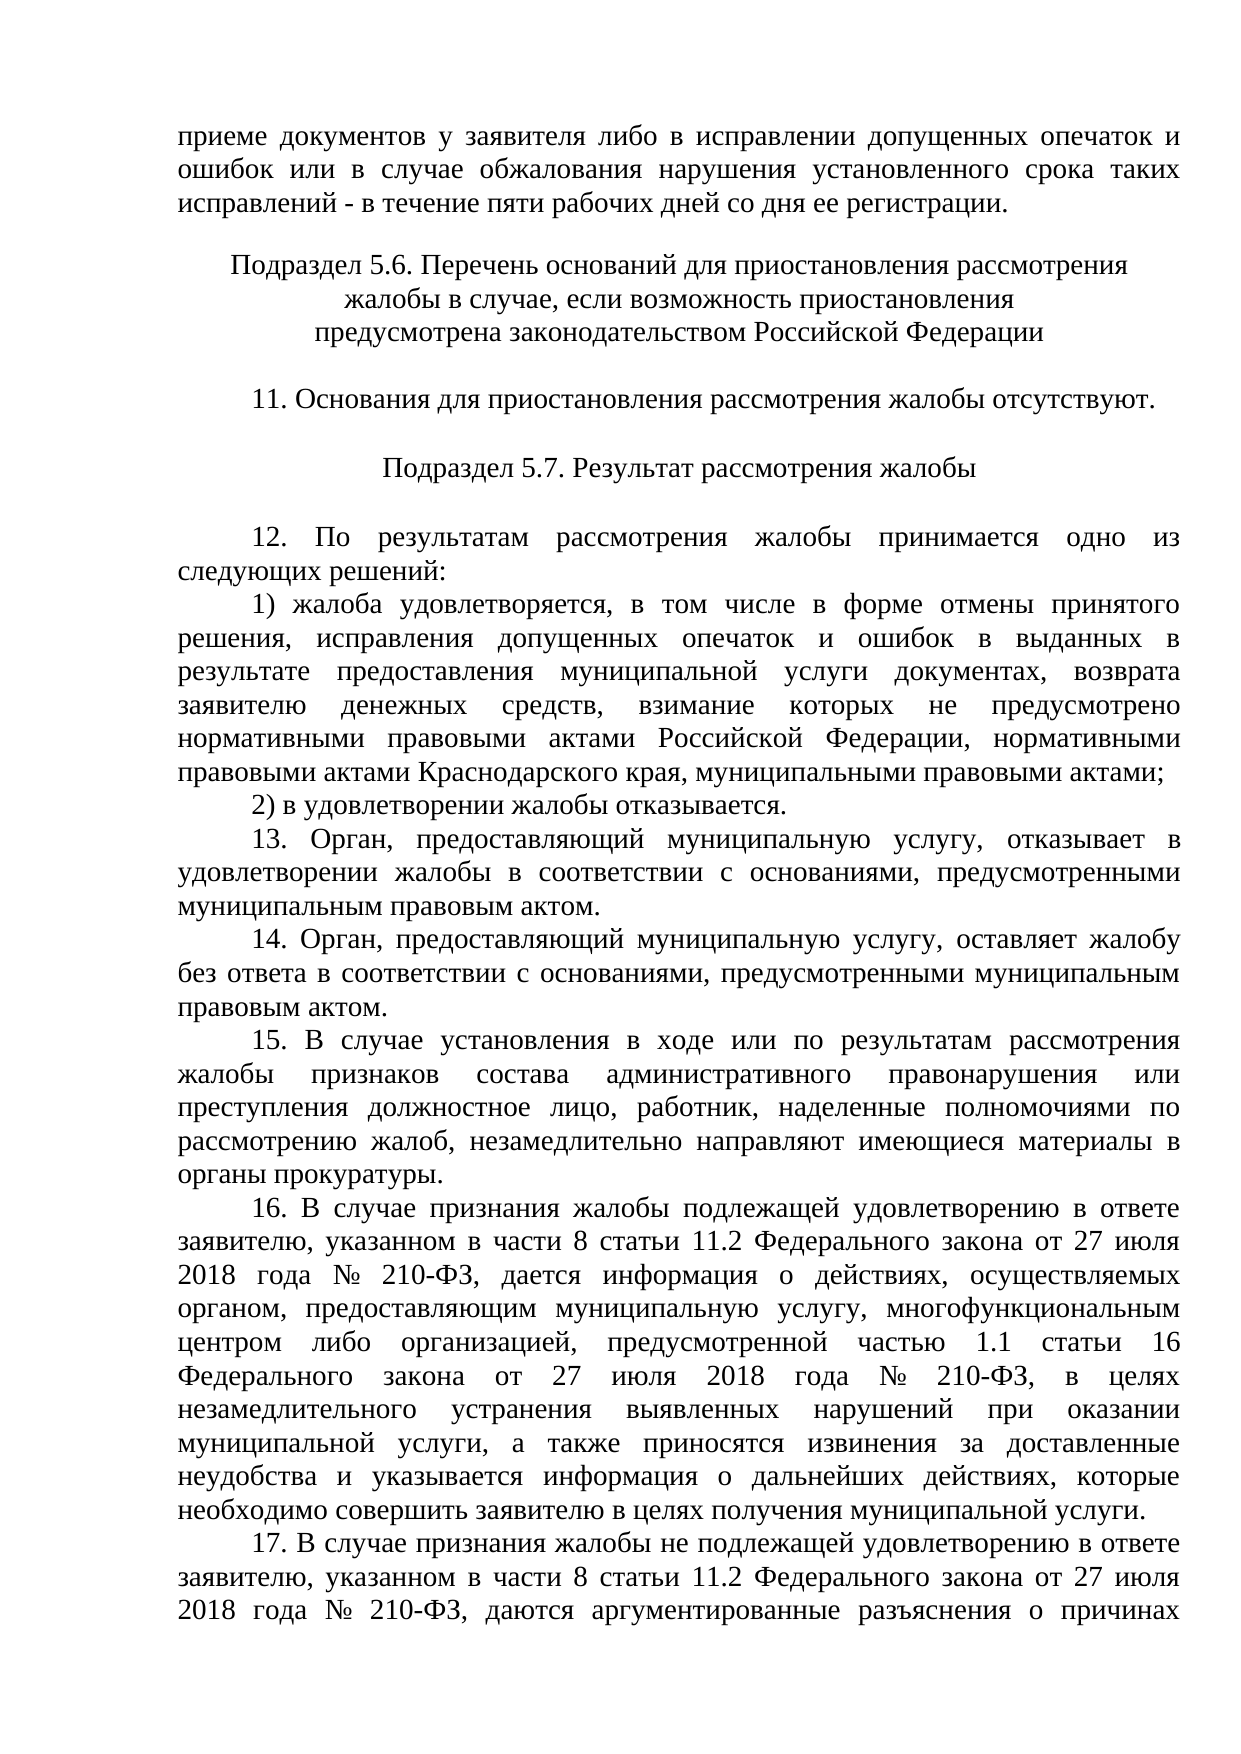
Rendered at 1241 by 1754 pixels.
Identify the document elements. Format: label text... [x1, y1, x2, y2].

text жалобы в случае, если возможность приостановления [177, 281, 1181, 314]
text предусмотрена законодательством Российской Федерации [177, 314, 1181, 348]
text 14. Орган, предоставляющий муниципальную услугу, оставляет жалобу без ответа в соответствии с основаниями, предусмотренными муниципальным правовым актом. [177, 922, 1181, 1022]
text Подраздел 5.6. Перечень оснований для приостановления рассмотрения [177, 247, 1181, 281]
text 15. В случае установления в ходе или по результатам рассмотрения жалобы признаков состава административного правонарушения или преступления должностное лицо, работник, наделенные полномочиями по рассмотрению жалоб, незамедлительно направляют имеющиеся материалы в органы прокуратуры. [177, 1022, 1181, 1190]
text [177, 1525, 1181, 1626]
text Подраздел 5.7. Результат рассмотрения жалобы [177, 450, 1181, 484]
text 12. По результатам рассмотрения жалобы принимается одно из следующих решений: [177, 519, 1181, 586]
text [177, 118, 1181, 219]
text 13. Орган, предоставляющий муниципальную услугу, отказывает в удовлетворении жалобы в соответствии с основаниями, предусмотренными муниципальным правовым актом. [177, 821, 1181, 922]
text 2) в удовлетворении жалобы отказывается. [177, 787, 1181, 821]
text 11. Основания для приостановления рассмотрения жалобы отсутствуют. [177, 382, 1181, 415]
text 16. В случае признания жалобы подлежащей удовлетворению в ответе заявителю, указанном в части 8 статьи 11.2 Федерального закона от 27 июля 2018 года № 210-ФЗ, дается информация о действиях, осуществляемых органом, предоставляющим муниципальную услугу, многофункциональным центром либо организацией, предусмотренной частью 1.1 статьи 16 Федерального закона от 27 июля 2018 года № 210-ФЗ, в целях незамедлительного устранения выявленных нарушений при оказании муниципальной услуги, а также приносятся извинения за доставленные неудобства и указывается информация о дальнейших действиях, которые необходимо совершить заявителю в целях получения муниципальной услуги. [177, 1190, 1181, 1525]
text 1) жалоба удовлетворяется, в том числе в форме отмены принятого решения, исправления допущенных опечаток и ошибок в выданных в результате предоставления муниципальной услуги документах, возврата заявителю денежных средств, взимание которых не предусмотрено нормативными правовыми актами Российской Федерации, нормативными правовыми актами Краснодарского края, муниципальными правовыми актами; [177, 586, 1181, 787]
